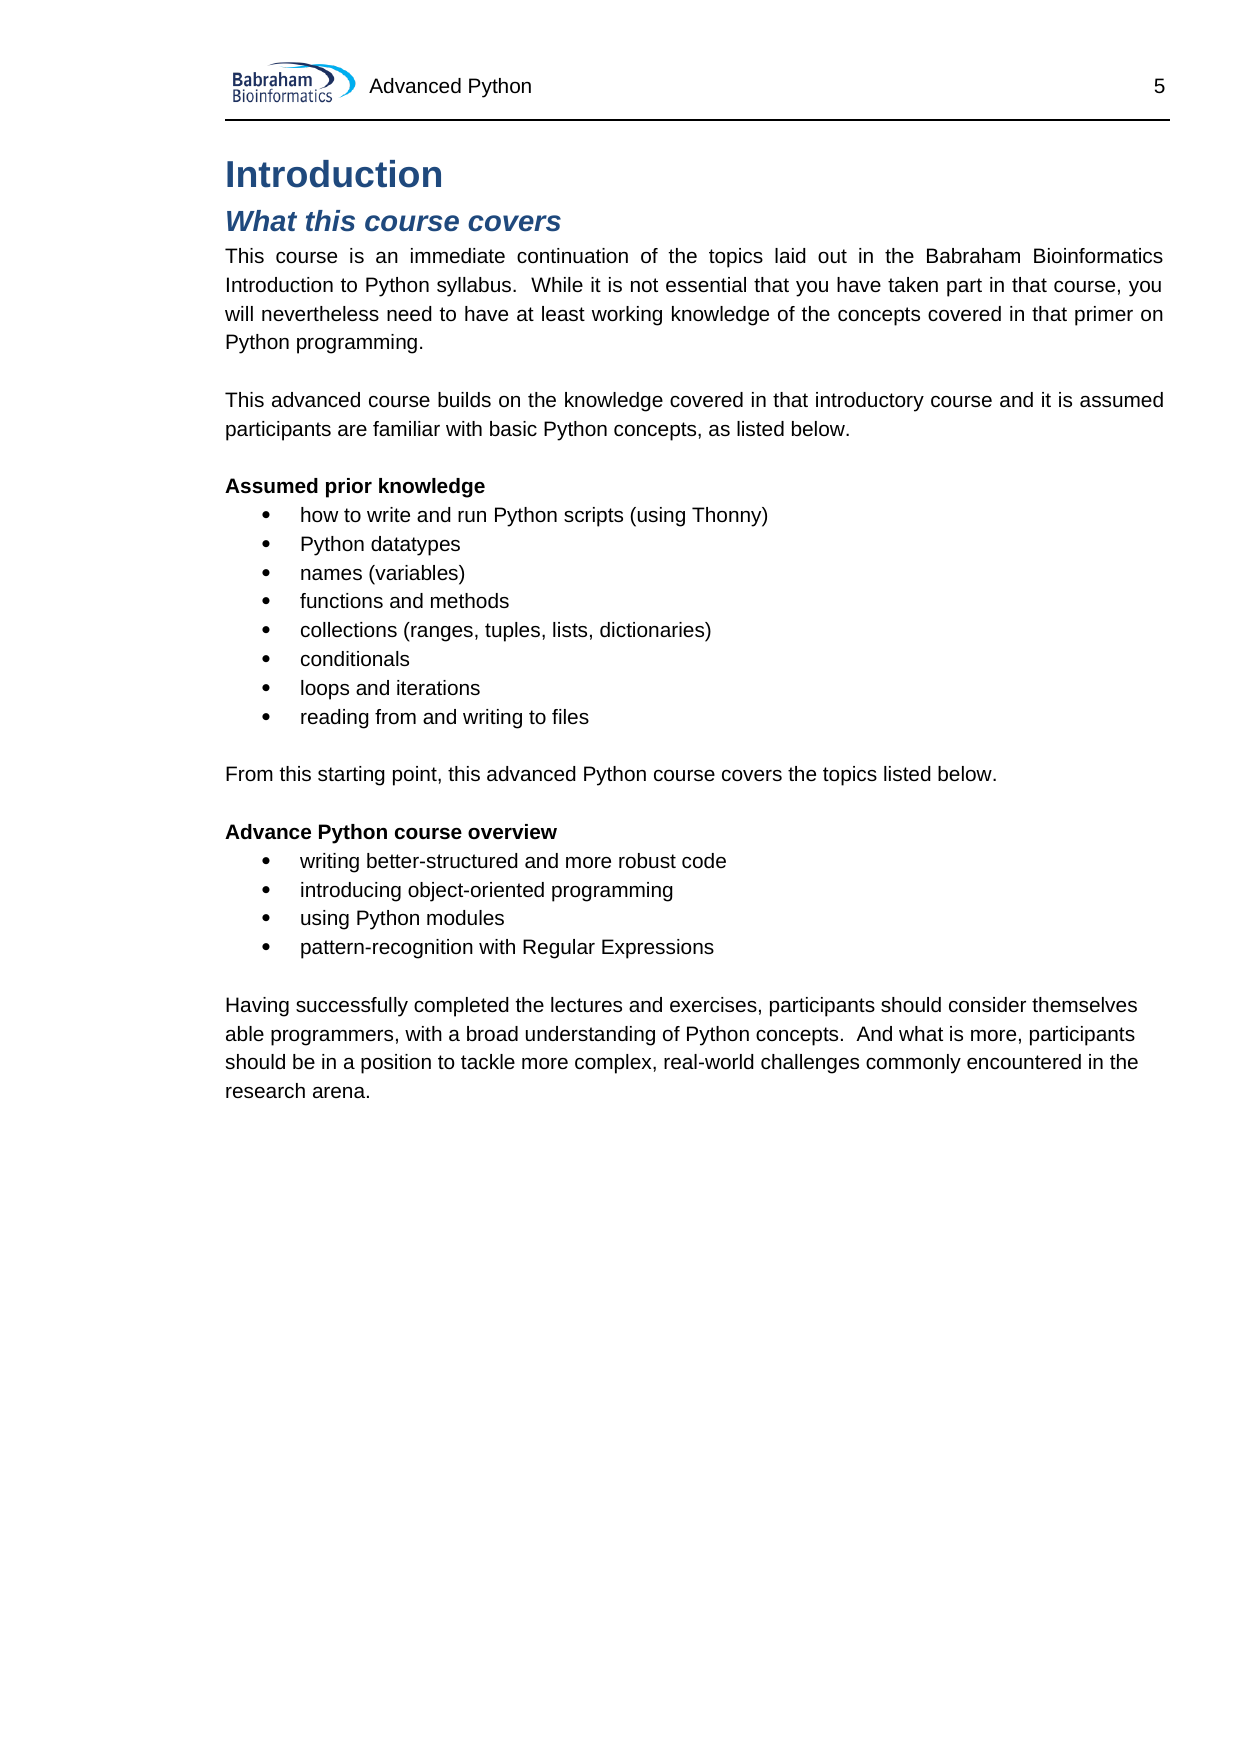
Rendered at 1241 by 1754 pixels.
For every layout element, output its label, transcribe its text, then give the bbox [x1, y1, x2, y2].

list using Python modules [262, 906, 1165, 930]
text Advance Python course overview [225, 820, 1165, 844]
subtitle What this course covers [225, 204, 1165, 237]
list pattern-recognition with Regular Expressions [262, 935, 1165, 959]
list Python datatypes [262, 532, 1165, 556]
list names (variables) [262, 560, 1165, 584]
text This course is an immediate continuation of the topics laid out in the Babraham Bioinformatics Introduction to Python syllabus. While it is not essential that you have taken part in that course, you will nevertheless need to have at least working knowledge of the concepts covered in that primer on Python programming. [225, 244, 1165, 354]
list loops and iterations [262, 676, 1165, 700]
list conditionals [262, 647, 1165, 671]
list introducing object-oriented programming [262, 877, 1165, 901]
subtitle Introduction [225, 152, 1165, 195]
list how to write and run Python scripts (using Thonny) [262, 503, 1165, 527]
text From this starting point, this advanced Python course covers the topics listed below. [225, 762, 1165, 786]
picture [225, 59, 358, 107]
text This advanced course builds on the knowledge covered in that introductory course and it is assumed participants are familiar with basic Python concepts, as listed below. [225, 388, 1165, 440]
list writing better-structured and more robust code [262, 848, 1165, 873]
list functions and methods [262, 589, 1165, 613]
text Assumed prior knowledge [225, 474, 1165, 498]
list collections (ranges, tuples, lists, dictionaries) [262, 618, 1165, 642]
list reading from and writing to files [262, 705, 1165, 729]
text Having successfully completed the lectures and exercises, participants should consider themselves able programmers, with a broad understanding of Python concepts. And what is more, participants should be in a position to tackle more complex, real-world challenges commonly encountered in the research arena. [225, 993, 1165, 1103]
